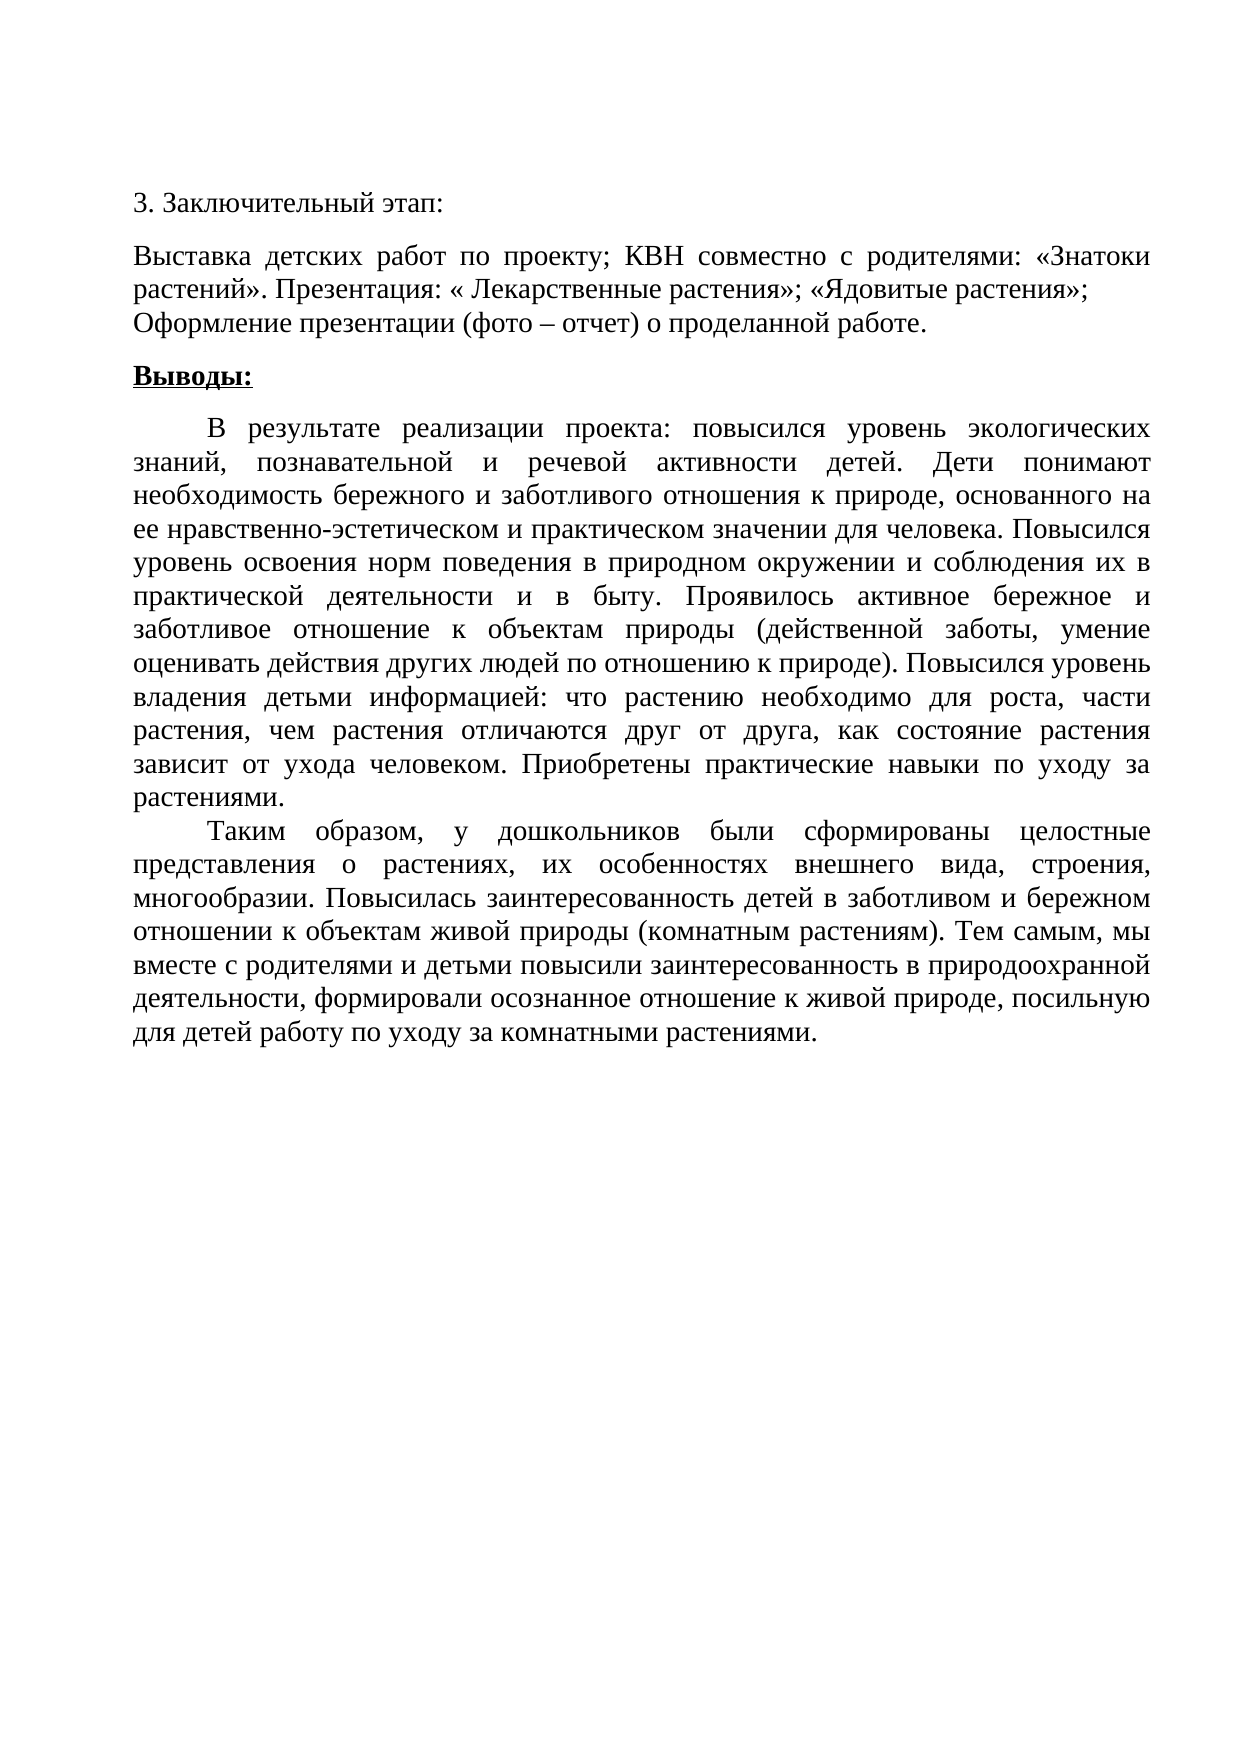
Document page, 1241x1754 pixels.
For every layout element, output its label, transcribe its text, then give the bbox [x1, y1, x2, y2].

text В результате реализации проекта: повысился уровень экологических знаний, познавательной и речевой активности детей. Дети понимают необходимость бережного и заботливого отношения к природе, основанного на ее нравственно-эстетическом и практическом значении для человека. Повысился уровень освоения норм поведения в природном окружении и соблюдения их в практической деятельности и в быту. Проявилось активное бережное и заботливое отношение к объектам природы (действенной заботы, умение оценивать действия других людей по отношению к природе). Повысился уровень владения детьми информацией: что растению необходимо для роста, части растения, чем растения отличаются друг от друга, как состояние растения зависит от ухода человеком. Приобретены практические навыки по уходу за растениями. [133, 410, 1152, 813]
text Выводы: [133, 358, 1152, 391]
text Оформление презентации (фото – отчет) о проделанной работе. [133, 305, 1152, 338]
text Выставка детских работ по проекту; КВН совместно с родителями: «Знатоки растений». Презентация: « Лекарственные растения»; «Ядовитые растения»; [133, 238, 1152, 305]
text 3. Заключительный этап: [133, 185, 1152, 219]
text Таким образом, у дошкольников были сформированы целостные представления о растениях, их особенностях внешнего вида, строения, многообразии. Повысилась заинтересованность детей в заботливом и бережном отношении к объектам живой природы (комнатным растениям). Тем самым, мы вместе с родителями и детьми повысили заинтересованность в природоохранной деятельности, формировали осознанное отношение к живой природе, посильную для детей работу по уходу за комнатными растениями. [133, 813, 1152, 1048]
